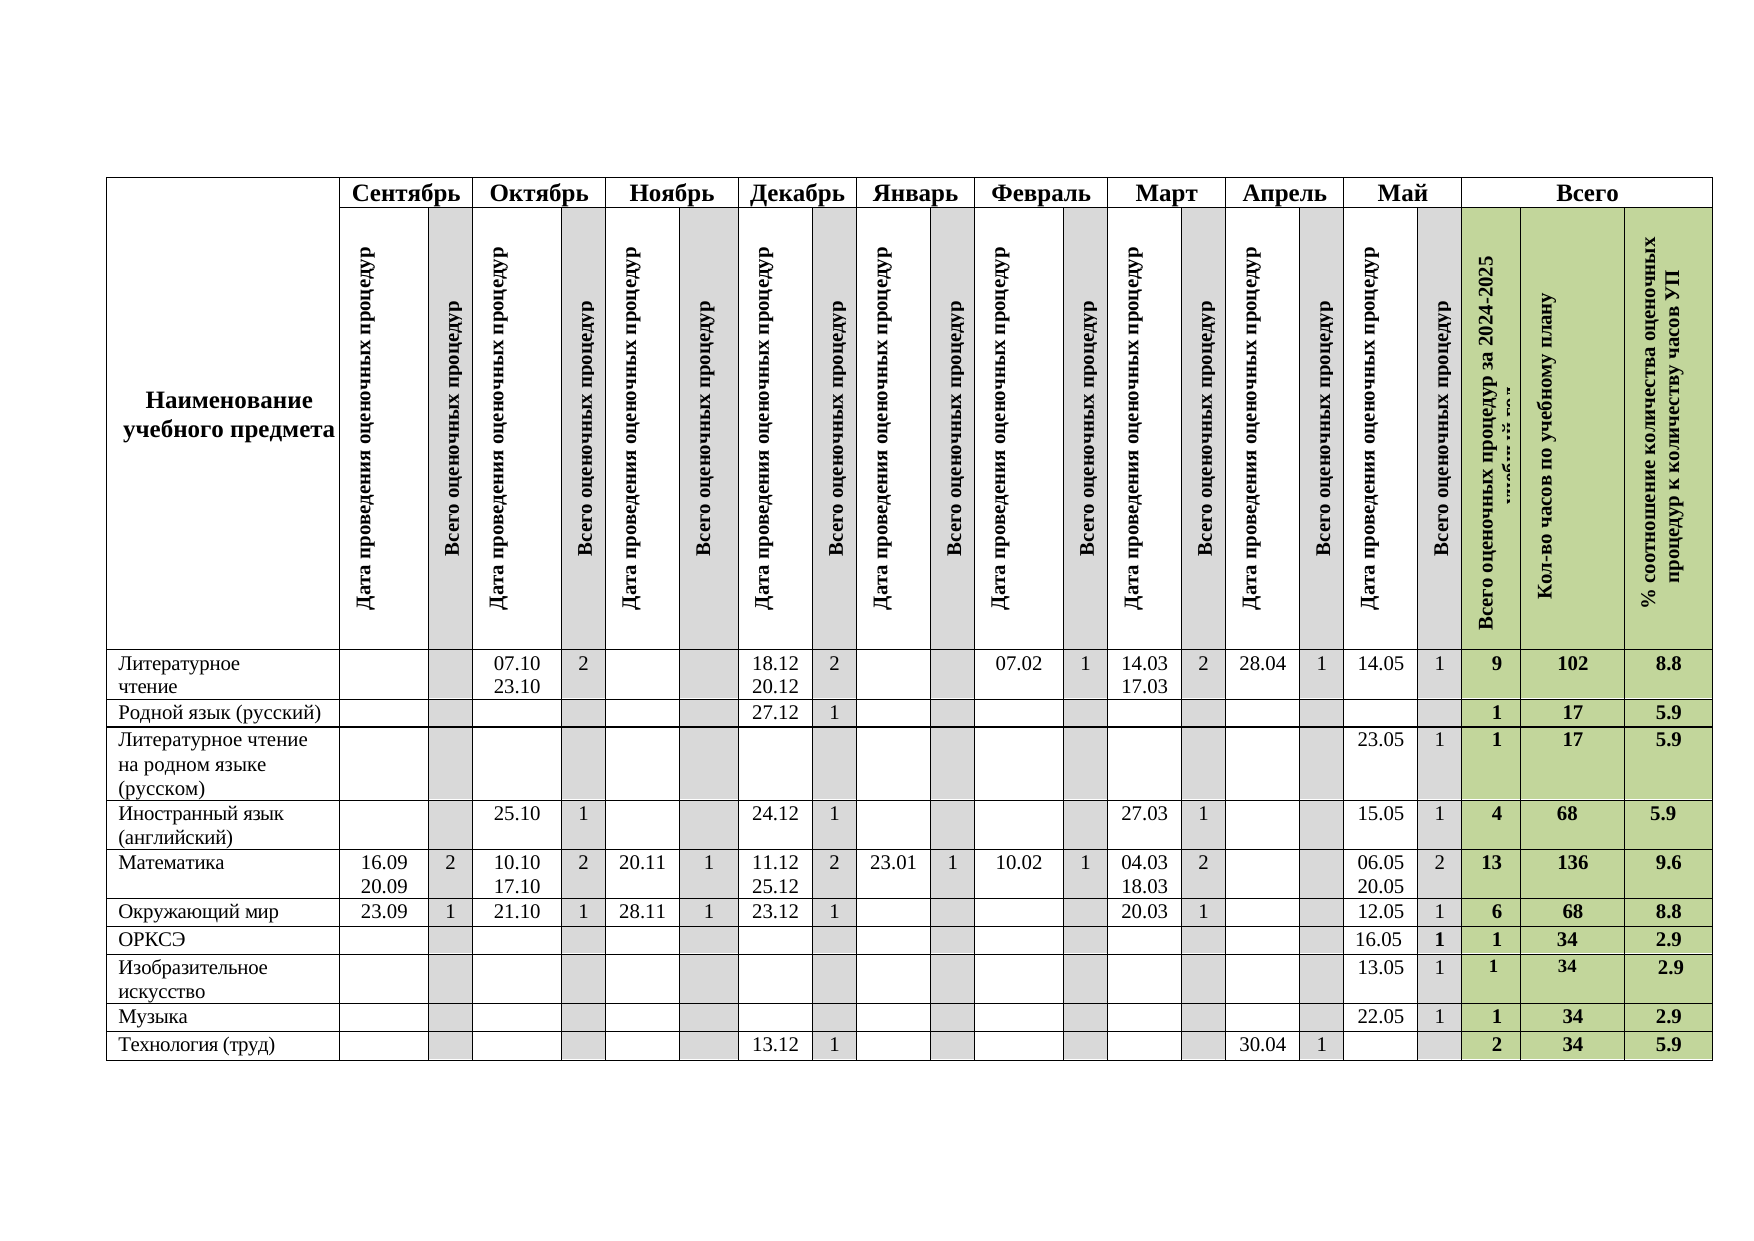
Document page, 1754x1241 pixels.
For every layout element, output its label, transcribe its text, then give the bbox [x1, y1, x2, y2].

table_cell 1 [1418, 899, 1461, 926]
table_cell Сентябрь [340, 178, 472, 207]
table_cell [975, 1004, 1063, 1031]
table_cell [1344, 700, 1417, 726]
table_cell [340, 801, 428, 849]
table_cell 5.9 [1625, 801, 1712, 849]
table_cell 2 [1182, 850, 1225, 898]
table_cell [680, 801, 738, 849]
table_cell Дата проведения оценочных процедур [857, 208, 930, 649]
table_cell [606, 1032, 679, 1059]
table_cell Дата проведения оценочных процедур [739, 208, 812, 649]
table_cell [1300, 955, 1343, 1003]
table_cell 34 [1521, 1004, 1624, 1031]
table_cell [857, 1032, 930, 1059]
table_cell [739, 927, 812, 953]
table_cell 10.02 [975, 850, 1063, 898]
table_cell 1 [1418, 728, 1461, 799]
table_cell 1 [680, 899, 738, 926]
table_cell [606, 927, 679, 953]
table_cell 2 [1182, 650, 1225, 698]
table_cell Всего оценочных процедур [813, 208, 856, 649]
table_cell Литературное чтение [107, 650, 339, 698]
table_cell 07.02 [975, 650, 1063, 698]
table_cell 27.12 [739, 700, 812, 726]
table_cell 17 [1521, 700, 1624, 726]
table_cell 1 [813, 801, 856, 849]
table_cell [340, 700, 428, 726]
table_cell [739, 955, 812, 1003]
table_cell 07.10 23.10 [473, 650, 561, 698]
table_cell [1418, 700, 1461, 726]
table_cell [1108, 1004, 1181, 1031]
table_cell Музыка [107, 1004, 339, 1031]
table_cell 2.9 [1625, 927, 1712, 953]
table_cell Дата проведения оценочных процедур [473, 208, 561, 649]
table_cell [1108, 728, 1181, 799]
table_cell [1300, 899, 1343, 926]
table_cell [931, 1004, 974, 1031]
table_cell [1226, 899, 1299, 926]
table_cell ОРКСЭ [107, 927, 339, 953]
table_cell [606, 1004, 679, 1031]
table_cell [1226, 1004, 1299, 1031]
table_cell [429, 728, 472, 799]
table_cell [1064, 728, 1107, 799]
table_cell 20.03 [1108, 899, 1181, 926]
table_cell 1 [1064, 650, 1107, 698]
table_cell 6 [1462, 899, 1520, 926]
table_cell 1 [429, 899, 472, 926]
table_cell [1226, 801, 1299, 849]
table_cell Дата проведения оценочных процедур [606, 208, 679, 649]
table_cell 1 [813, 700, 856, 726]
table_cell 23.05 [1344, 728, 1417, 799]
table_cell [931, 927, 974, 953]
table_cell [429, 650, 472, 698]
table_cell 14.05 [1344, 650, 1417, 698]
table_cell 1 [1300, 1032, 1343, 1059]
table_cell Изобразительное искусство [107, 955, 339, 1003]
table_cell Январь [857, 178, 974, 207]
table_cell [562, 927, 605, 953]
table_cell 16.05 [1344, 927, 1417, 953]
table_cell [606, 700, 679, 726]
table_cell Наименование учебного предмета [107, 178, 339, 649]
table_cell [429, 700, 472, 726]
table_cell 1 [1462, 728, 1520, 799]
table_cell [975, 955, 1063, 1003]
table_cell Всего [1462, 178, 1712, 207]
table_cell [1226, 955, 1299, 1003]
table_cell [680, 955, 738, 1003]
table_cell [857, 927, 930, 953]
table_cell 8.8 [1625, 650, 1712, 698]
table_cell Дата проведения оценочных процедур [1344, 208, 1417, 649]
table_cell 18.12 20.12 [739, 650, 812, 698]
table_cell [562, 728, 605, 799]
table_cell 30.04 [1226, 1032, 1299, 1059]
table_cell 24.12 [739, 801, 812, 849]
table_cell Дата проведения оценочных процедур [340, 208, 428, 649]
table_cell Всего оценочных процедур [931, 208, 974, 649]
table_cell Технология (труд) [107, 1032, 339, 1059]
table_cell [606, 650, 679, 698]
table_cell 34 [1521, 955, 1624, 1003]
table_cell [931, 899, 974, 926]
table_cell 1 [562, 801, 605, 849]
table_cell [1108, 700, 1181, 726]
table_cell [340, 728, 428, 799]
table_cell 20.11 [606, 850, 679, 898]
table_cell [473, 700, 561, 726]
table_cell [1300, 801, 1343, 849]
table_cell [340, 1004, 428, 1031]
table_cell [473, 927, 561, 953]
table_cell [1064, 801, 1107, 849]
table_cell [1418, 1032, 1461, 1059]
table_cell 11.12 25.12 [739, 850, 812, 898]
table_cell [975, 1032, 1063, 1059]
table_cell 5.9 [1625, 700, 1712, 726]
table_cell [562, 955, 605, 1003]
table_cell Родной язык (русский) [107, 700, 339, 726]
table_cell 2.9 [1625, 1004, 1712, 1031]
table_cell [680, 650, 738, 698]
table_cell [813, 1004, 856, 1031]
table_cell 21.10 [473, 899, 561, 926]
table_cell [340, 927, 428, 953]
table_cell Дата проведения оценочных процедур [1226, 208, 1299, 649]
table_cell 2 [562, 650, 605, 698]
table_cell [340, 650, 428, 698]
table_cell 5.9 [1625, 1032, 1712, 1059]
table_cell 06.05 20.05 [1344, 850, 1417, 898]
table_cell Литературное чтение на родном языке (русском) [107, 728, 339, 799]
table_cell 27.03 [1108, 801, 1181, 849]
table_cell 1 [1418, 955, 1461, 1003]
table_cell Ноябрь [606, 178, 738, 207]
table_cell [429, 927, 472, 953]
table_cell [606, 955, 679, 1003]
table_cell Всего оценочных процедур [1064, 208, 1107, 649]
table_cell 1 [562, 899, 605, 926]
table_cell [429, 1004, 472, 1031]
table_cell [1300, 927, 1343, 953]
table_cell [680, 700, 738, 726]
table_cell [857, 1004, 930, 1031]
table_cell 2 [1462, 1032, 1520, 1059]
table_cell [1108, 927, 1181, 953]
table_cell 1 [1300, 650, 1343, 698]
table_cell Всего оценочных процедур за 2024-2025 учебный год [1462, 208, 1520, 649]
table_cell Декабрь [739, 178, 856, 207]
table_cell [975, 728, 1063, 799]
table_cell 04.03 18.03 [1108, 850, 1181, 898]
table_cell [857, 650, 930, 698]
table_cell [1108, 1032, 1181, 1059]
table_cell [680, 927, 738, 953]
table_cell [1064, 1004, 1107, 1031]
table_cell 28.11 [606, 899, 679, 926]
table_cell 13.05 [1344, 955, 1417, 1003]
table_cell 10.10 17.10 [473, 850, 561, 898]
table_cell 28.04 [1226, 650, 1299, 698]
table_cell 1 [1462, 700, 1520, 726]
table_cell 23.12 [739, 899, 812, 926]
table_cell 2 [813, 650, 856, 698]
table_cell 4 [1462, 801, 1520, 849]
table_cell 12.05 [1344, 899, 1417, 926]
table_cell [340, 1032, 428, 1059]
table_cell 16.09 20.09 [340, 850, 428, 898]
table_cell 1 [1462, 927, 1520, 953]
table_cell [931, 801, 974, 849]
table_cell 1 [813, 1032, 856, 1059]
table_cell [1108, 955, 1181, 1003]
table_cell [473, 955, 561, 1003]
table_cell 136 [1521, 850, 1624, 898]
table_cell 2 [813, 850, 856, 898]
table_cell [1226, 927, 1299, 953]
table_cell % соотношение количества оценочных процедур к количеству часов УП [1625, 208, 1712, 649]
table_cell 34 [1521, 927, 1624, 953]
table_cell [931, 728, 974, 799]
table_cell [975, 927, 1063, 953]
table_cell [1064, 700, 1107, 726]
table_cell Дата проведения оценочных процедур [975, 208, 1063, 649]
table_cell 1 [1418, 801, 1461, 849]
table_cell [739, 1004, 812, 1031]
table_cell 23.09 [340, 899, 428, 926]
table_cell [1226, 728, 1299, 799]
table_cell [473, 1004, 561, 1031]
table_cell [1064, 955, 1107, 1003]
table_cell 13.12 [739, 1032, 812, 1059]
table_cell [606, 728, 679, 799]
table_cell 68 [1521, 801, 1624, 849]
table_cell [1182, 927, 1225, 953]
table_cell 1 [1418, 1004, 1461, 1031]
table_cell [813, 927, 856, 953]
table_cell [1344, 1032, 1417, 1059]
table_cell [857, 899, 930, 926]
table_cell [1064, 899, 1107, 926]
table_cell Всего оценочных процедур [429, 208, 472, 649]
table_cell Всего оценочных процедур [1418, 208, 1461, 649]
table_cell 1 [813, 899, 856, 926]
table_cell 34 [1521, 1032, 1624, 1059]
table_cell [680, 1032, 738, 1059]
table_cell [340, 955, 428, 1003]
table_cell [857, 700, 930, 726]
table_cell Март [1108, 178, 1225, 207]
table_cell 1 [1064, 850, 1107, 898]
table_cell [857, 801, 930, 849]
table_cell [975, 700, 1063, 726]
table_cell 17 [1521, 728, 1624, 799]
table_cell [1182, 700, 1225, 726]
table_cell 8.8 [1625, 899, 1712, 926]
table_cell [1064, 1032, 1107, 1059]
table_cell 102 [1521, 650, 1624, 698]
table_cell Математика [107, 850, 339, 898]
table_cell [1182, 1032, 1225, 1059]
table_cell 1 [1182, 899, 1225, 926]
table_cell 2 [1418, 850, 1461, 898]
table_cell 9 [1462, 650, 1520, 698]
table_cell [931, 955, 974, 1003]
table_cell 13 [1462, 850, 1520, 898]
table_cell [1300, 700, 1343, 726]
table_cell [473, 728, 561, 799]
table_cell 1 [931, 850, 974, 898]
table_cell [562, 1004, 605, 1031]
table_cell [1226, 850, 1299, 898]
table_cell 23.01 [857, 850, 930, 898]
table_cell [1300, 728, 1343, 799]
table_cell [1226, 700, 1299, 726]
table_cell [606, 801, 679, 849]
table_cell 1 [680, 850, 738, 898]
table_cell [931, 1032, 974, 1059]
table_cell [857, 728, 930, 799]
table_cell Всего оценочных процедур [1300, 208, 1343, 649]
table_cell 68 [1521, 899, 1624, 926]
table_cell [680, 1004, 738, 1031]
table_cell 25.10 [473, 801, 561, 849]
table_cell [739, 728, 812, 799]
table_cell [473, 1032, 561, 1059]
table_cell [1182, 955, 1225, 1003]
table_cell 5.9 [1625, 728, 1712, 799]
table_cell [813, 728, 856, 799]
table_cell Всего оценочных процедур [680, 208, 738, 649]
table_cell Кол-во часов по учебному плану [1521, 208, 1624, 649]
table_cell 1 [1462, 955, 1520, 1003]
table_cell 1 [1462, 1004, 1520, 1031]
table_cell Дата проведения оценочных процедур [1108, 208, 1181, 649]
table_cell 22.05 [1344, 1004, 1417, 1031]
table_cell 1 [1182, 801, 1225, 849]
table_cell [1064, 927, 1107, 953]
table_cell [562, 700, 605, 726]
table_cell 9.6 [1625, 850, 1712, 898]
table_cell [1182, 1004, 1225, 1031]
table_cell Февраль [975, 178, 1107, 207]
table_cell [562, 1032, 605, 1059]
table_cell [680, 728, 738, 799]
table_cell 1 [1418, 927, 1461, 953]
table_cell [931, 700, 974, 726]
table_cell [931, 650, 974, 698]
table_cell 2 [429, 850, 472, 898]
table_cell [1300, 850, 1343, 898]
table_cell Октябрь [473, 178, 605, 207]
table_cell 15.05 [1344, 801, 1417, 849]
table_cell 2 [562, 850, 605, 898]
table_cell [975, 801, 1063, 849]
table_cell 1 [1418, 650, 1461, 698]
table_cell [857, 955, 930, 1003]
table_cell [813, 955, 856, 1003]
table_cell [429, 801, 472, 849]
table_cell 14.03 17.03 [1108, 650, 1181, 698]
table_cell Всего оценочных процедур [1182, 208, 1225, 649]
table_cell Май [1344, 178, 1461, 207]
table_cell Иностранный язык (английский) [107, 801, 339, 849]
table_cell [1300, 1004, 1343, 1031]
table_cell [1182, 728, 1225, 799]
table_cell [429, 955, 472, 1003]
table_cell Окружающий мир [107, 899, 339, 926]
table_cell [975, 899, 1063, 926]
table_cell [429, 1032, 472, 1059]
table_cell Всего оценочных процедур [562, 208, 605, 649]
table_cell Апрель [1226, 178, 1343, 207]
table_cell 2.9 [1625, 955, 1712, 1003]
